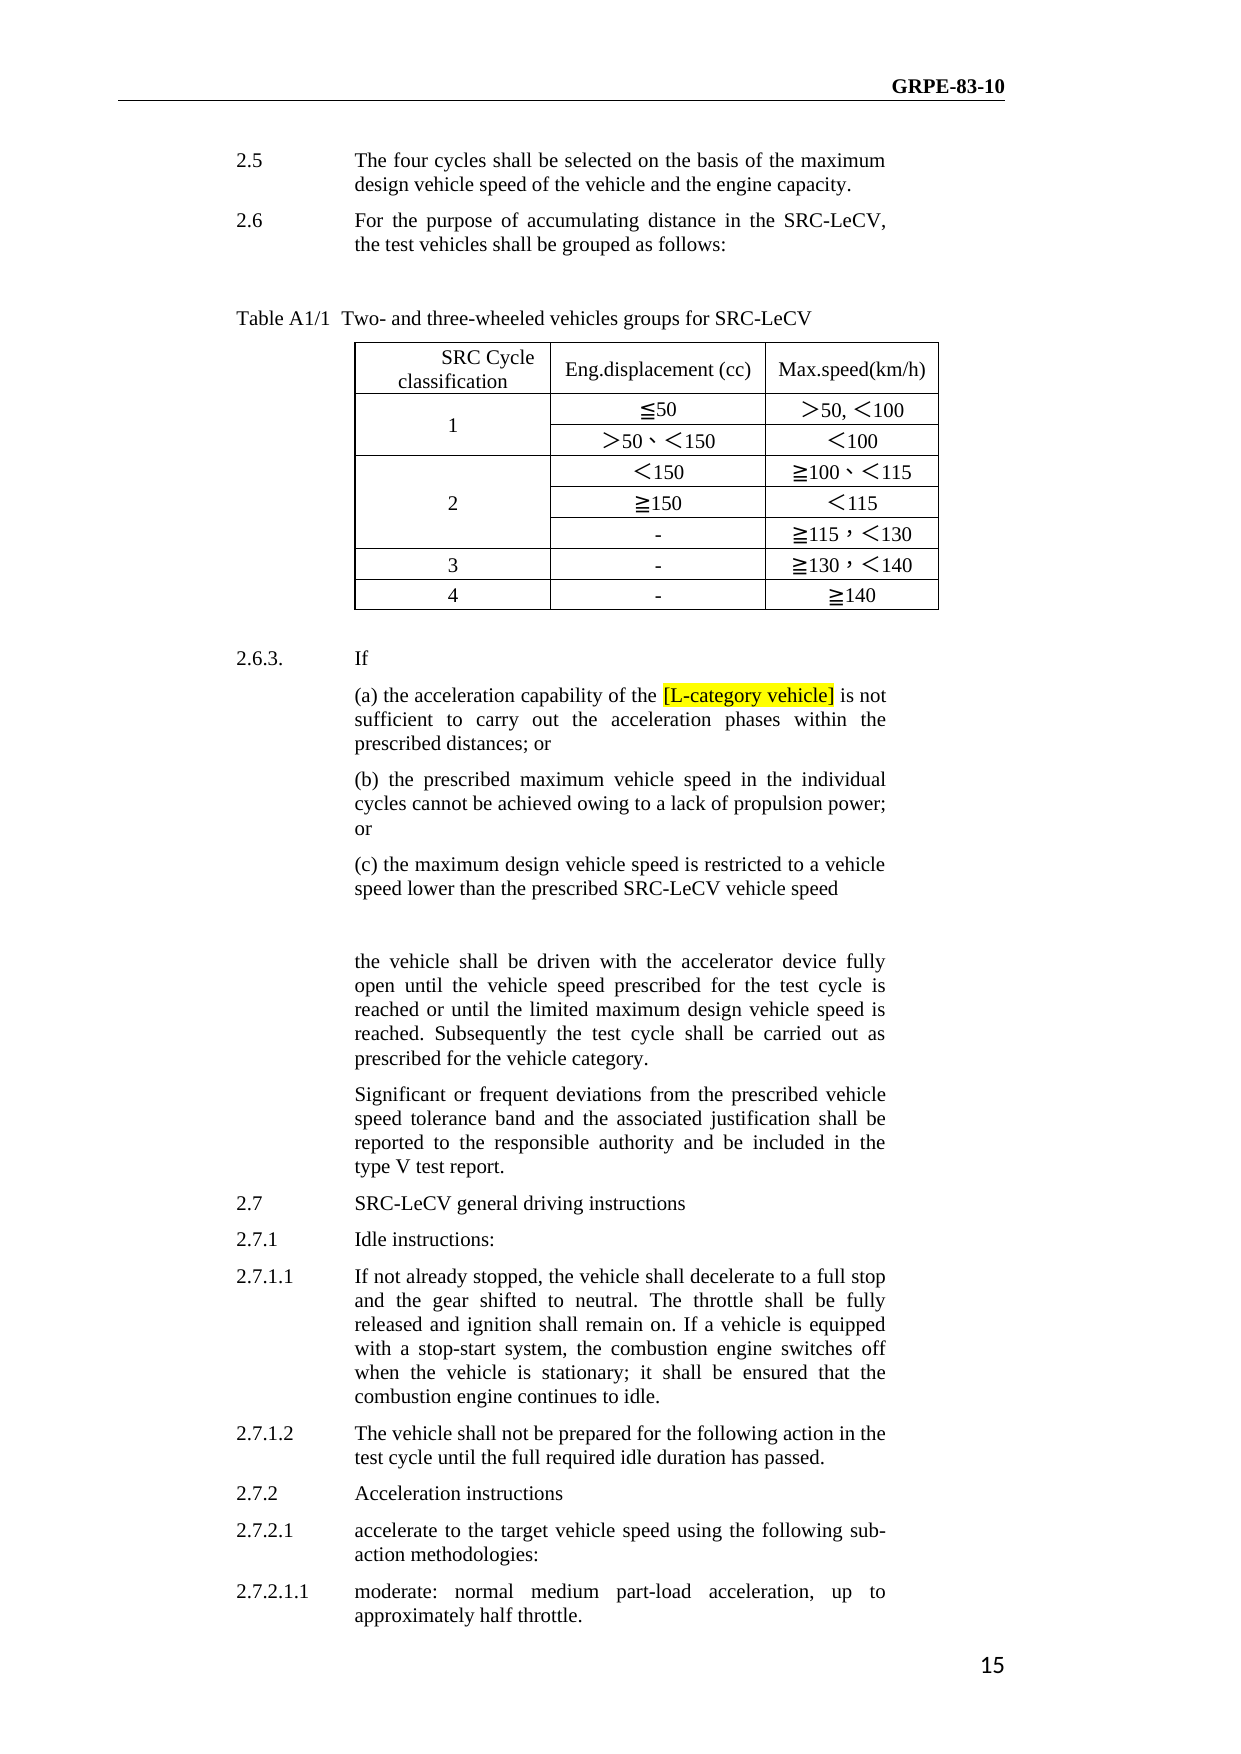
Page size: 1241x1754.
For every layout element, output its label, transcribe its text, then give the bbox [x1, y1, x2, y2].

text 2.6.3. If [236, 646, 887, 670]
text 2.7.1.1 If not already stopped, the vehicle shall decelerate to a full stop and the gear shifted to neutral. The throttle shall be fully released and ignition shall remain on. If a vehicle is equipped with a stop-start system, the combustion engine switches off when the vehicle is stationary; it shall be ensured that the combustion engine continues to idle. [236, 1264, 887, 1408]
table_cell - [551, 580, 765, 608]
table_cell ≧100、＜115 [766, 456, 938, 486]
table_header Eng.displacement (cc) [551, 343, 765, 393]
text 2.7.1.2 The vehicle shall not be prepared for the following action in the test cycle until the full required idle duration has passed. [236, 1421, 887, 1469]
table_header SRC Cycle classification [356, 343, 550, 393]
table_cell ≧130，＜140 [766, 549, 938, 579]
table_cell 2 [356, 456, 550, 548]
table_cell ≧150 [551, 487, 765, 517]
text Significant or frequent deviations from the prescribed vehicle speed tolerance band and the associated justification shall be reported to the responsible authority and be included in the type V test report. [354, 1082, 887, 1178]
table_cell ＞50, ＜100 [766, 394, 938, 424]
table_cell ≦50 [551, 394, 765, 424]
text 2.7.1 Idle instructions: [236, 1227, 887, 1251]
table_cell 4 [356, 580, 550, 608]
table_cell ≧140 [766, 580, 938, 608]
table_header Max.speed(km/h) [766, 343, 938, 393]
text 2.7.2.1 accelerate to the target vehicle speed using the following sub-action methodologies: [236, 1518, 887, 1566]
table_cell ≧115，＜130 [766, 518, 938, 548]
table_cell - [551, 518, 765, 548]
text 2.7 SRC-LeCV general driving instructions [236, 1191, 887, 1215]
text (a) the acceleration capability of the [L-category vehicle] is not sufficient to carry out the acceleration phases within the prescribed distances; or [354, 683, 887, 755]
table_cell 3 [356, 549, 550, 579]
text (b) the prescribed maximum vehicle speed in the individual cycles cannot be achieved owing to a lack of propulsion power; or [354, 767, 887, 839]
text (c) the maximum design vehicle speed is restricted to a vehicle speed lower than the prescribed SRC-LeCV vehicle speed [354, 852, 887, 900]
table_cell 1 [356, 394, 550, 455]
text Table A1/1 Two- and three-wheeled vehicles groups for SRC-LeCV [236, 305, 887, 329]
text 2.7.2 Acceleration instructions [236, 1481, 887, 1505]
text 2.7.2.1.1 moderate: normal medium part-load acceleration, up to approximately half throttle. [236, 1578, 887, 1627]
table_cell ＜100 [766, 425, 938, 455]
table_cell ＜115 [766, 487, 938, 517]
text 2.5 The four cycles shall be selected on the basis of the maximum design vehicle speed of the vehicle and the engine capacity. [236, 148, 887, 196]
text 2.6 For the purpose of accumulating distance in the SRC-LeCV, the test vehicles shall be grouped as follows: [236, 208, 887, 256]
table_cell ＜150 [551, 456, 765, 486]
table_cell - [551, 549, 765, 579]
text the vehicle shall be driven with the accelerator device fully open until the vehicle speed prescribed for the test cycle is reached or until the limited maximum design vehicle speed is reached. Subsequently the test cycle shall be carried out as prescribed for the vehicle category. [354, 949, 887, 1069]
table_cell ＞50、＜150 [551, 425, 765, 455]
